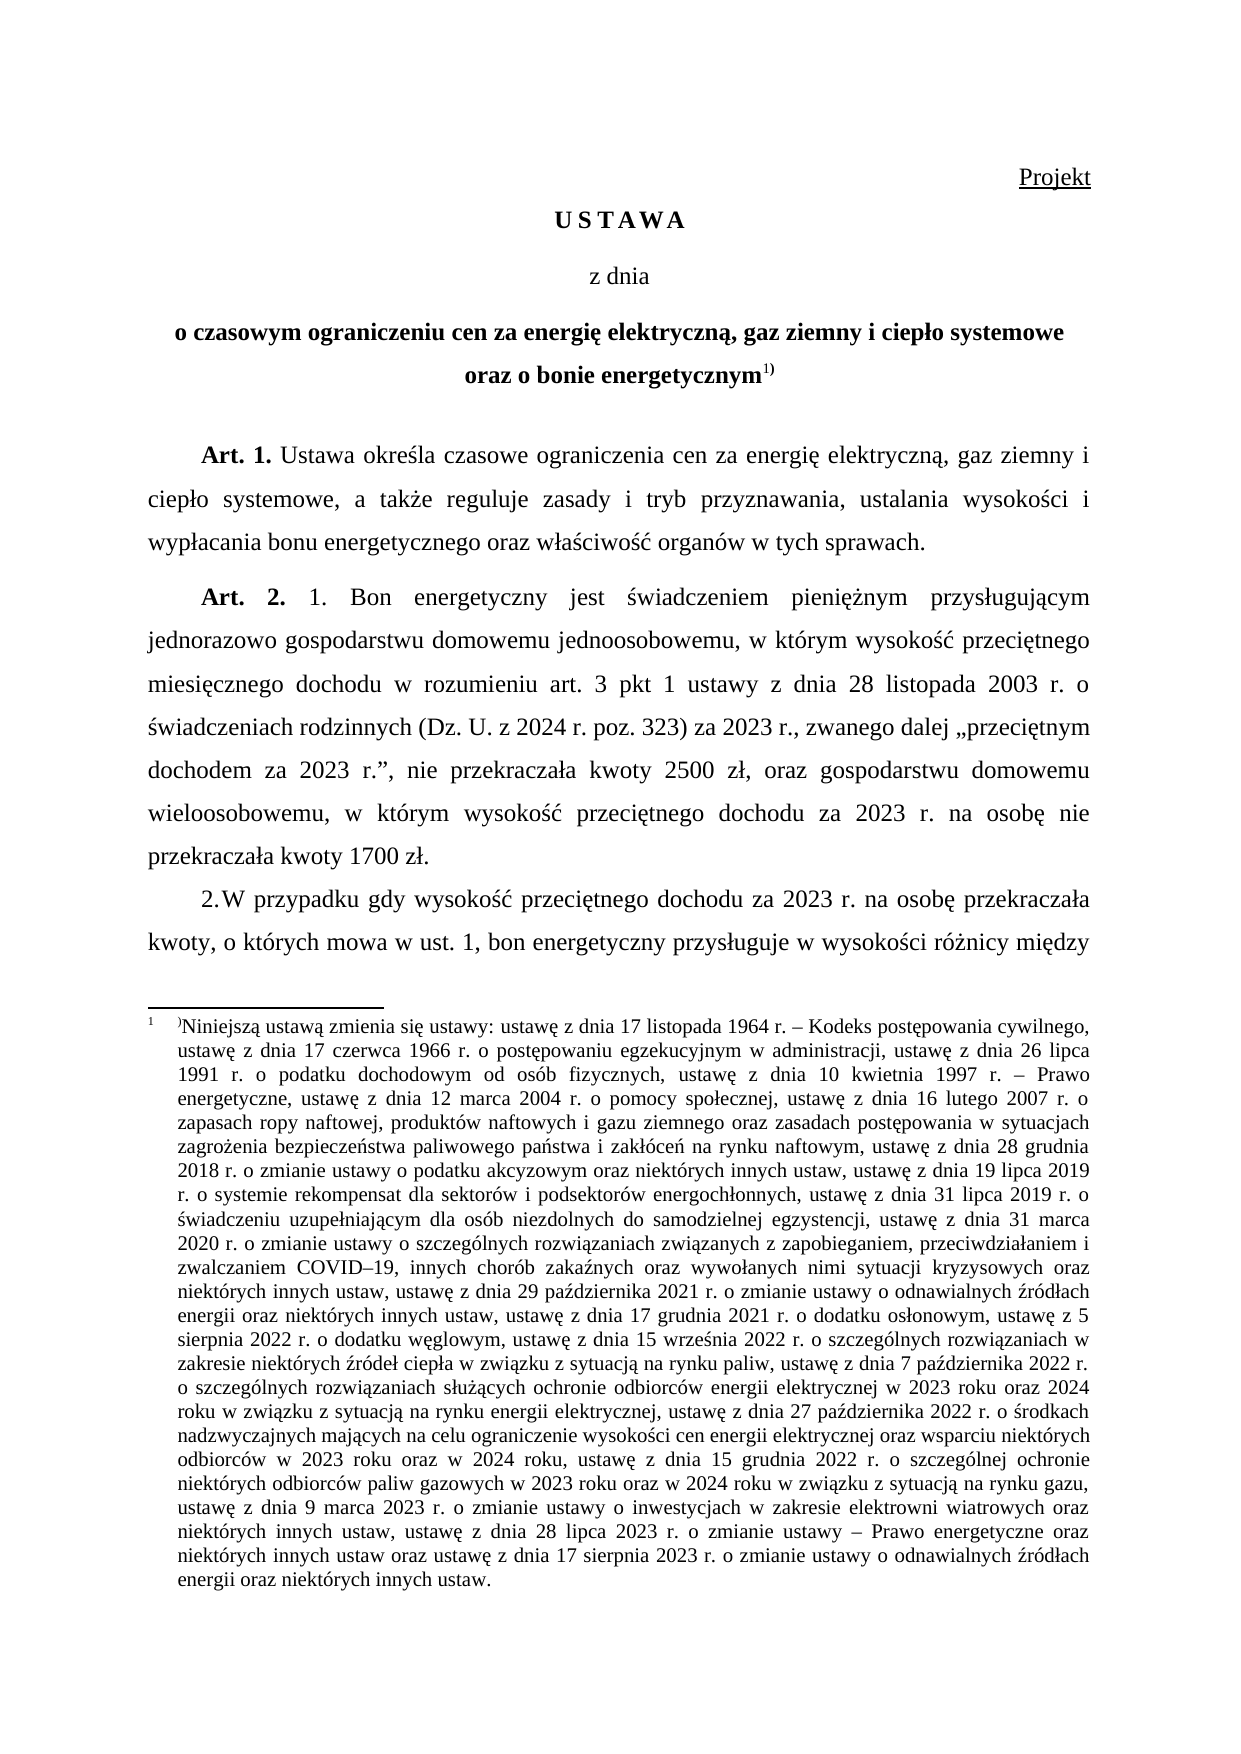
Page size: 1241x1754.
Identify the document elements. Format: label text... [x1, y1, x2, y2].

text 2. W przypadku gdy wysokość przeciętnego dochodu za 2023 r. na osobę przekraczała kwoty, o których mowa w ust. 1, bon energetyczny przysługuje w wysokości różnicy między kwotą bonu energetycznego a kwotą, o którą został przekroczony przeciętny dochód za 2023 r. na osobę. [148, 884, 1091, 956]
text o czasowym ograniczeniu cen za energię elektryczną, gaz ziemny i ciepło systemowe oraz o bonie energetycznym) [148, 317, 1091, 389]
text z dnia [148, 261, 1091, 290]
text Art. 2. 1. Bon energetyczny jest świadczeniem pieniężnym przysługującym jednorazowo gospodarstwu domowemu jednoosobowemu, w którym wysokość przeciętnego miesięcznego dochodu w rozumieniu art. 3 pkt 1 ustawy z dnia 28 listopada 2003 r. o świadczeniach rodzinnych (Dz. U. z 2024 r. poz. 323) za 2023 r., zwanego dalej „przeciętnym dochodem za 2023 r.”, nie przekraczała kwoty 2500 zł, oraz gospodarstwu domowemu wieloosobowemu, w którym wysokość przeciętnego dochodu za 2023 r. na osobę nie przekraczała kwoty 1700 zł. [148, 582, 1091, 870]
text Art. 1. Ustawa określa czasowe ograniczenia cen za energię elektryczną, gaz ziemny i ciepło systemowe, a także reguluje zasady i tryb przyznawania, ustalania wysokości i wypłacania bonu energetycznego oraz właściwość organów w tych sprawach. [148, 441, 1091, 556]
text USTAWA [148, 206, 1091, 234]
text Projekt [148, 162, 1091, 191]
